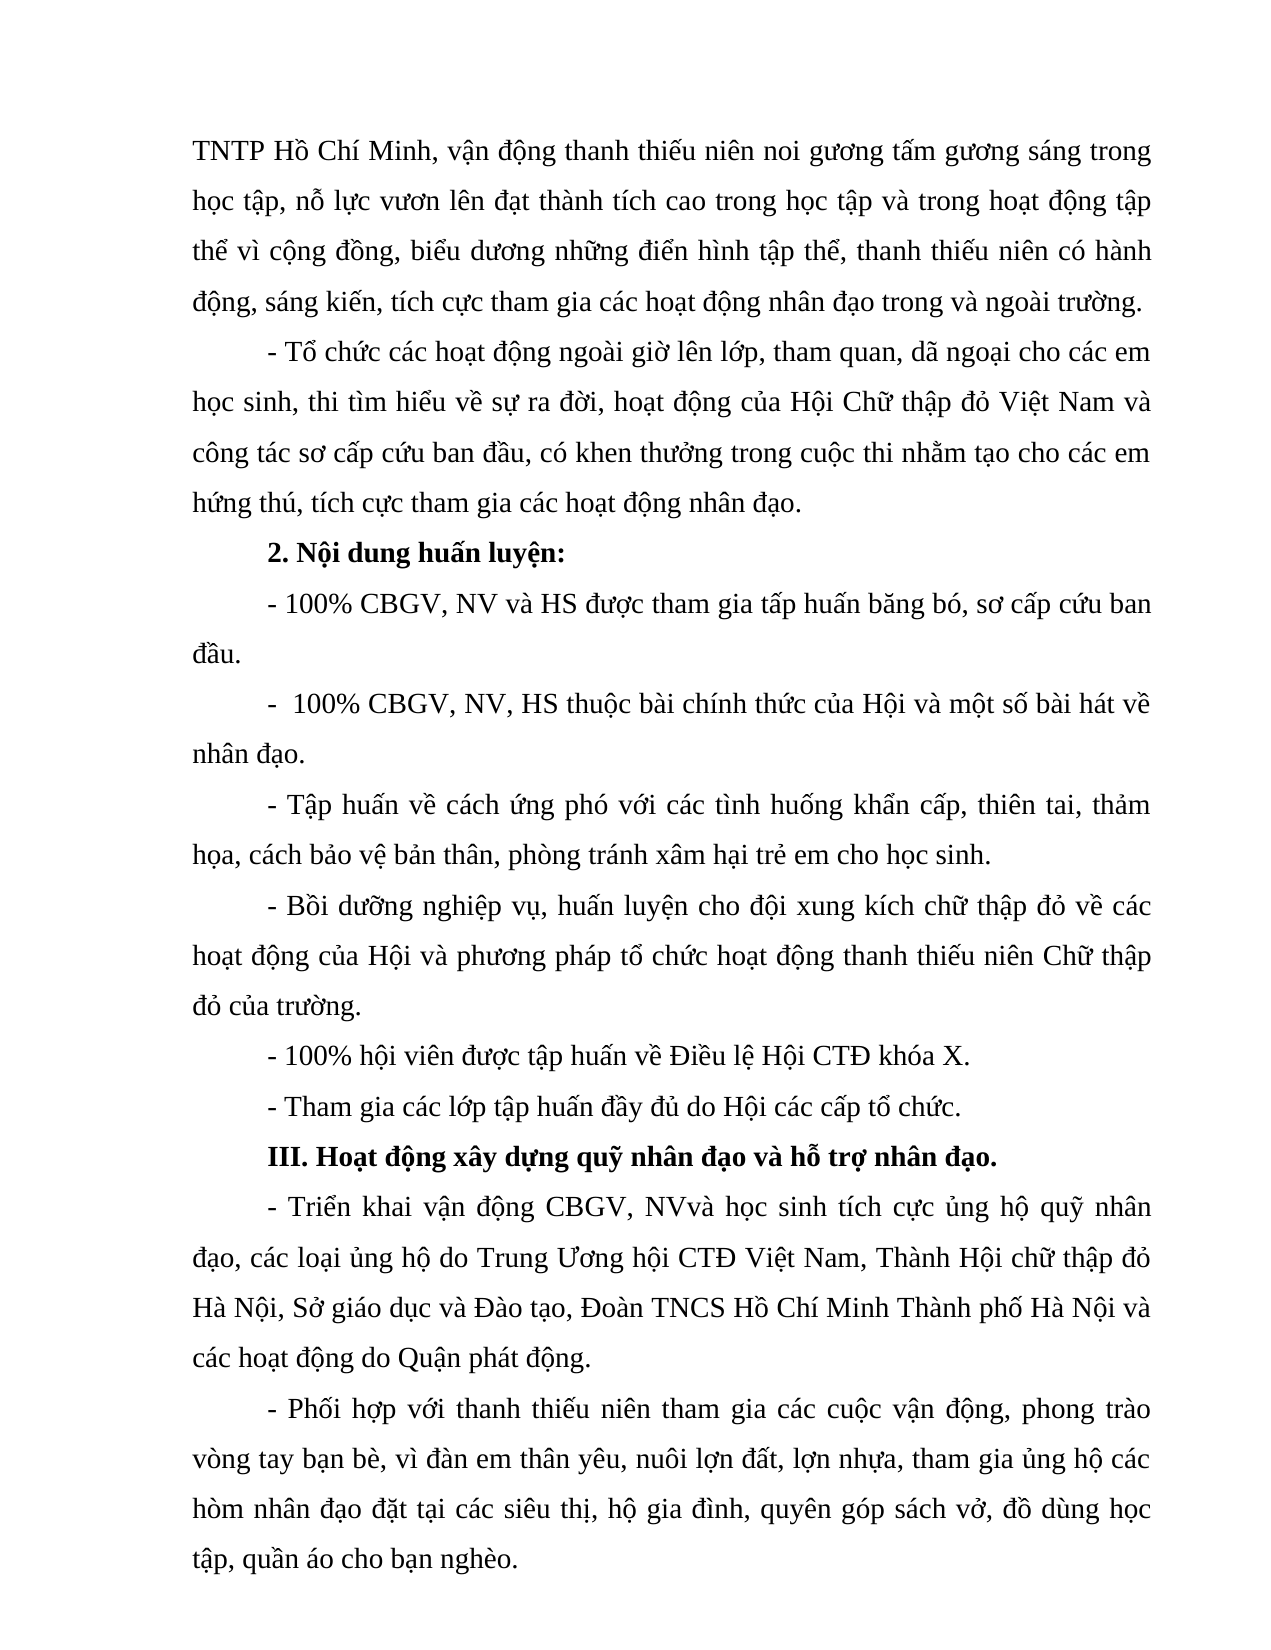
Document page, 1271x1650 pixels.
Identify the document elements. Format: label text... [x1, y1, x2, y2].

text - Tham gia các lớp tập huấn đầy đủ do Hội các cấp tổ chức. [192, 1089, 1153, 1122]
text - Tập huấn về cách ứng phó với các tình huống khẩn cấp, thiên tai, thảm họa, cách bảo vệ bản thân, phòng tránh xâm hại trẻ em cho học sinh. [192, 787, 1153, 871]
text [192, 133, 1153, 317]
text 2. Nội dung huấn luyện: [192, 535, 1153, 569]
text - Tổ chức các hoạt động ngoài giờ lên lớp, tham quan, dã ngoại cho các em học sinh, thi tìm hiểu về sự ra đời, hoạt động của Hội Chữ thập đỏ Việt Nam và công tác sơ cấp cứu ban đầu, có khen thưởng trong cuộc thi nhằm tạo cho các em hứng thú, tích cực tham gia các hoạt động nhân đạo. [192, 334, 1153, 519]
text - Triển khai vận động CBGV, NVvà học sinh tích cực ủng hộ quỹ nhân đạo, các loại ủng hộ do Trung Ương hội CTĐ Việt Nam, Thành Hội chữ thập đỏ Hà Nội, Sở giáo dục và Đào tạo, Đoàn TNCS Hồ Chí Minh Thành phố Hà Nội và các hoạt động do Quận phát động. [192, 1189, 1153, 1374]
text - 100% CBGV, NV, HS thuộc bài chính thức của Hội và một số bài hát về nhân đạo. [192, 686, 1153, 770]
text - 100% hội viên được tập huấn về Điều lệ Hội CTĐ khóa X. [192, 1038, 1153, 1072]
text - Bồi dưỡng nghiệp vụ, huấn luyện cho đội xung kích chữ thập đỏ về các hoạt động của Hội và phương pháp tổ chức hoạt động thanh thiếu niên Chữ thập đỏ của trường. [192, 888, 1153, 1022]
text III. Hoạt động xây dựng quỹ nhân đạo và hỗ trợ nhân đạo. [192, 1139, 1153, 1173]
text - 100% CBGV, NV và HS được tham gia tấp huấn băng bó, sơ cấp cứu ban đầu. [192, 586, 1153, 669]
text - Phối hợp với thanh thiếu niên tham gia các cuộc vận động, phong trào vòng tay bạn bè, vì đàn em thân yêu, nuôi lợn đất, lợn nhựa, tham gia ủng hộ các hòm nhân đạo đặt tại các siêu thị, hộ gia đình, quyên góp sách vở, đồ dùng học tập, quần áo cho bạn nghèo. [192, 1391, 1153, 1575]
